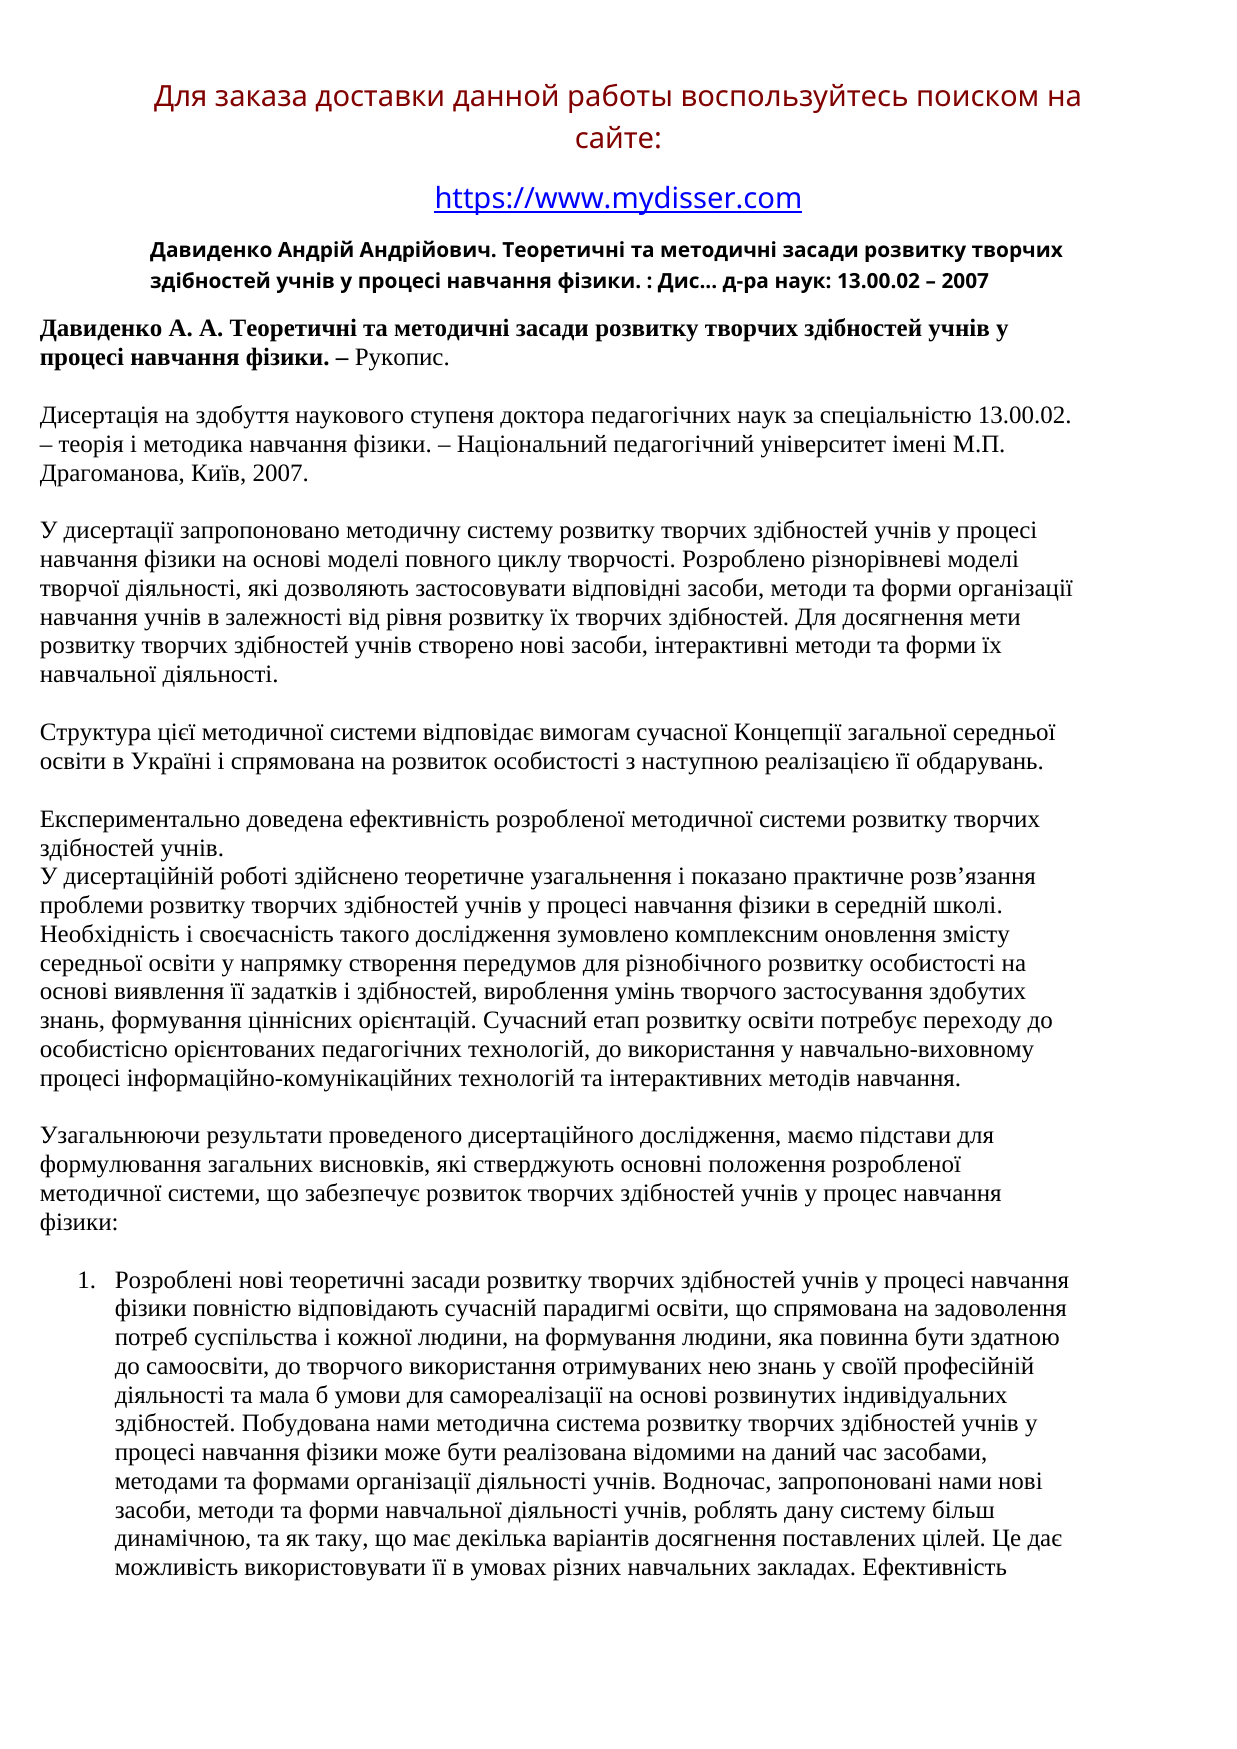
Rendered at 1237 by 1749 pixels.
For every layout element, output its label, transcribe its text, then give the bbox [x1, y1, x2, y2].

table_header [40, 314, 1086, 861]
text Давиденко Андрій Андрійович. Теоретичні та методичні засади розвитку творчих здібностей учнів у процесі навчання фізики. : Дис... д-ра наук: 13.00.02 – 2007 [150, 236, 1086, 294]
table_cell [40, 861, 1086, 1581]
